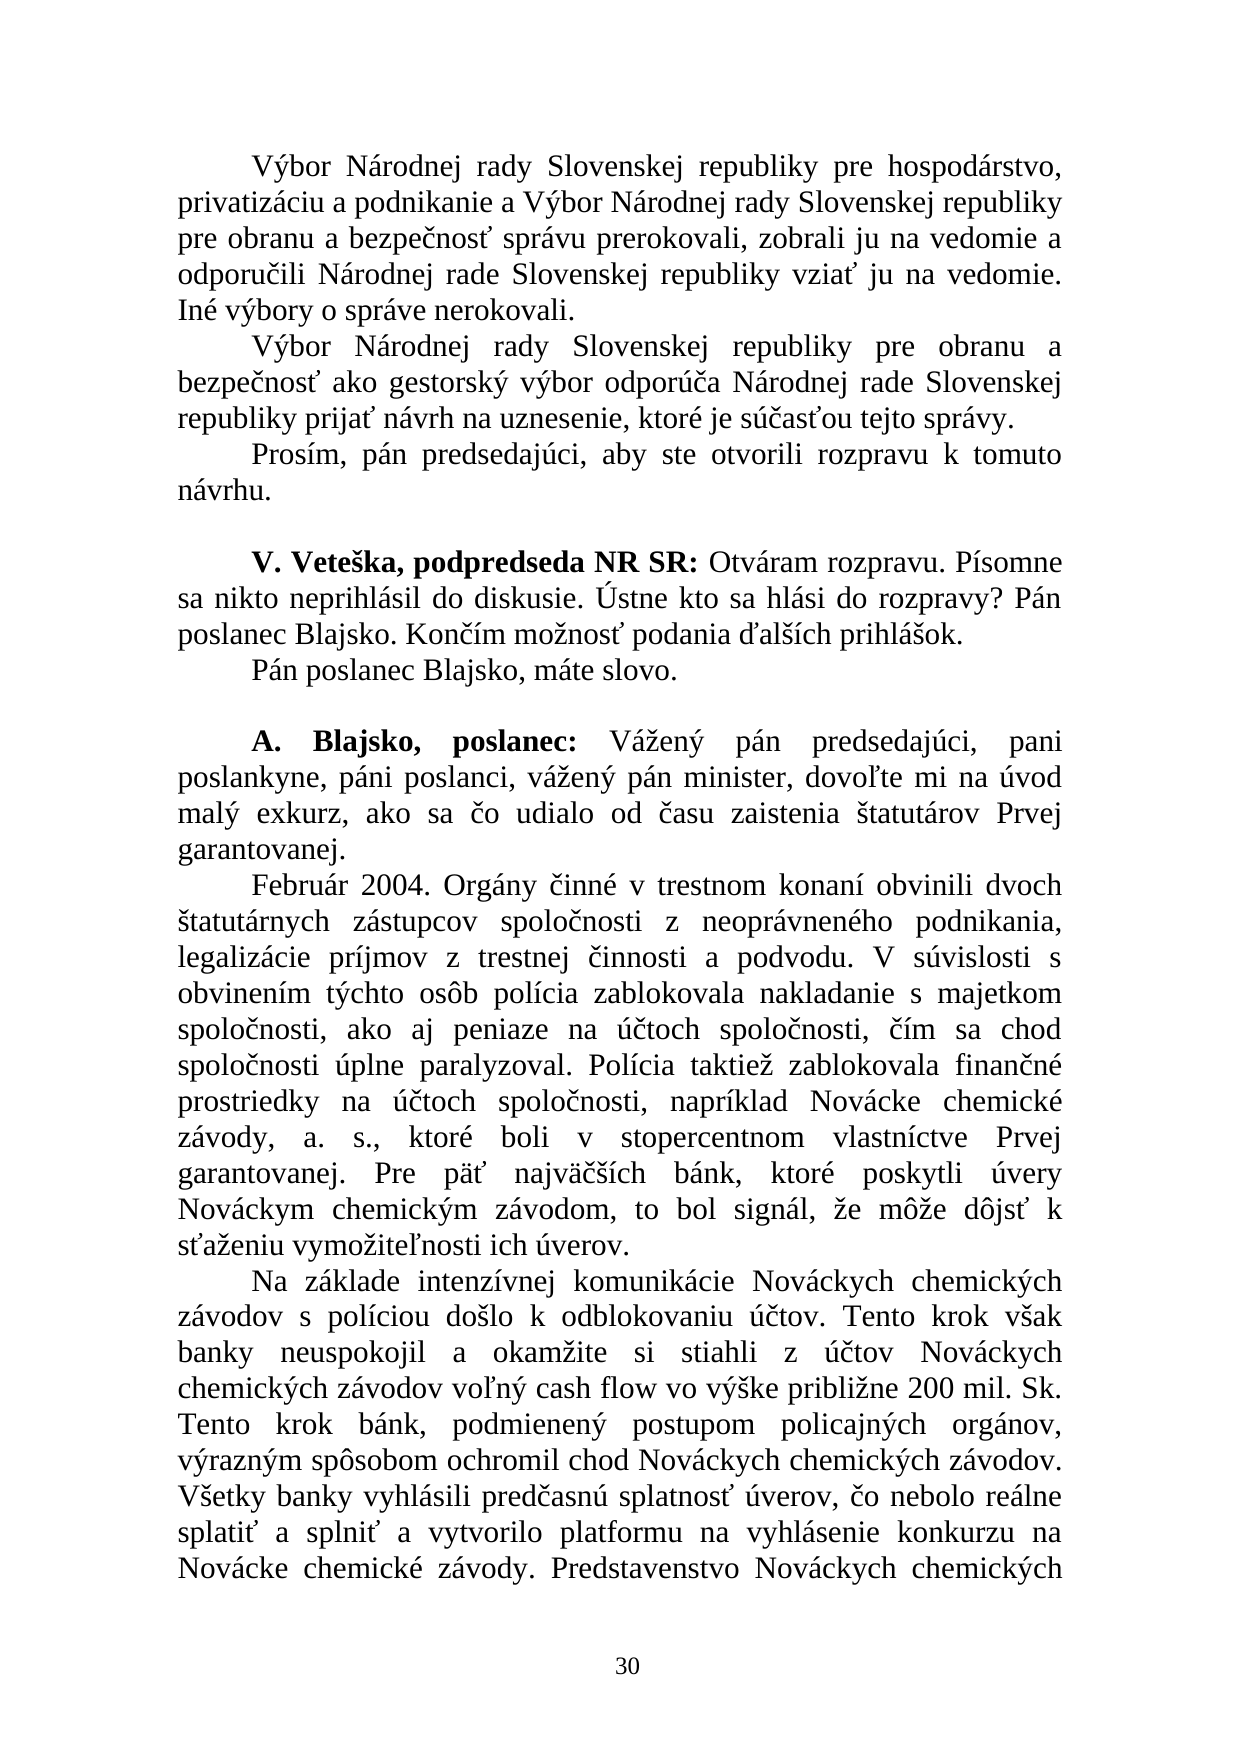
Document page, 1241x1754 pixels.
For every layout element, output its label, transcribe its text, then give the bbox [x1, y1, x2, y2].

text Február 2004. Orgány činné v trestnom konaní obvinili dvoch štatutárnych zástupcov spoločnosti z neoprávneného podnikania, legalizácie príjmov z trestnej činnosti a podvodu. V súvislosti s obvinením týchto osôb polícia zablokovala nakladanie s majetkom spoločnosti, ako aj peniaze na účtoch spoločnosti, čím sa chod spoločnosti úplne paralyzoval. Polícia taktiež zablokovala finančné prostriedky na účtoch spoločnosti, napríklad Novácke chemické závody, a. s., ktoré boli v stopercentnom vlastníctve Prvej garantovanej. Pre päť najväčších bánk, ktoré poskytli úvery Nováckym chemickým závodom, to bol signál, že môže dôjsť k sťaženiu vymožiteľnosti ich úverov. [177, 866, 1063, 1262]
text Prosím, pán predsedajúci, aby ste otvorili rozpravu k tomuto návrhu. [177, 435, 1063, 507]
text V. Veteška, podpredseda NR SR: Otváram rozpravu. Písomne sa nikto neprihlásil do diskusie. Ústne kto sa hlási do rozpravy? Pán poslanec Blajsko. Končím možnosť podania ďalších prihlášok. [177, 543, 1063, 651]
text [177, 1262, 1063, 1585]
text Pán poslanec Blajsko, máte slovo. [177, 651, 1063, 687]
text Výbor Národnej rady Slovenskej republiky pre obranu a bezpečnosť ako gestorský výbor odporúča Národnej rade Slovenskej republiky prijať návrh na uznesenie, ktoré je súčasťou tejto správy. [177, 327, 1063, 435]
text Výbor Národnej rady Slovenskej republiky pre hospodárstvo, privatizáciu a podnikanie a Výbor Národnej rady Slovenskej republiky pre obranu a bezpečnosť správu prerokovali, zobrali ju na vedomie a odporučili Národnej rade Slovenskej republiky vziať ju na vedomie. Iné výbory o správe nerokovali. [177, 148, 1063, 327]
text A. Blajsko, poslanec: Vážený pán predsedajúci, pani poslankyne, páni poslanci, vážený pán minister, dovoľte mi na úvod malý exkurz, ako sa čo udialo od času zaistenia štatutárov Prvej garantovanej. [177, 723, 1063, 866]
